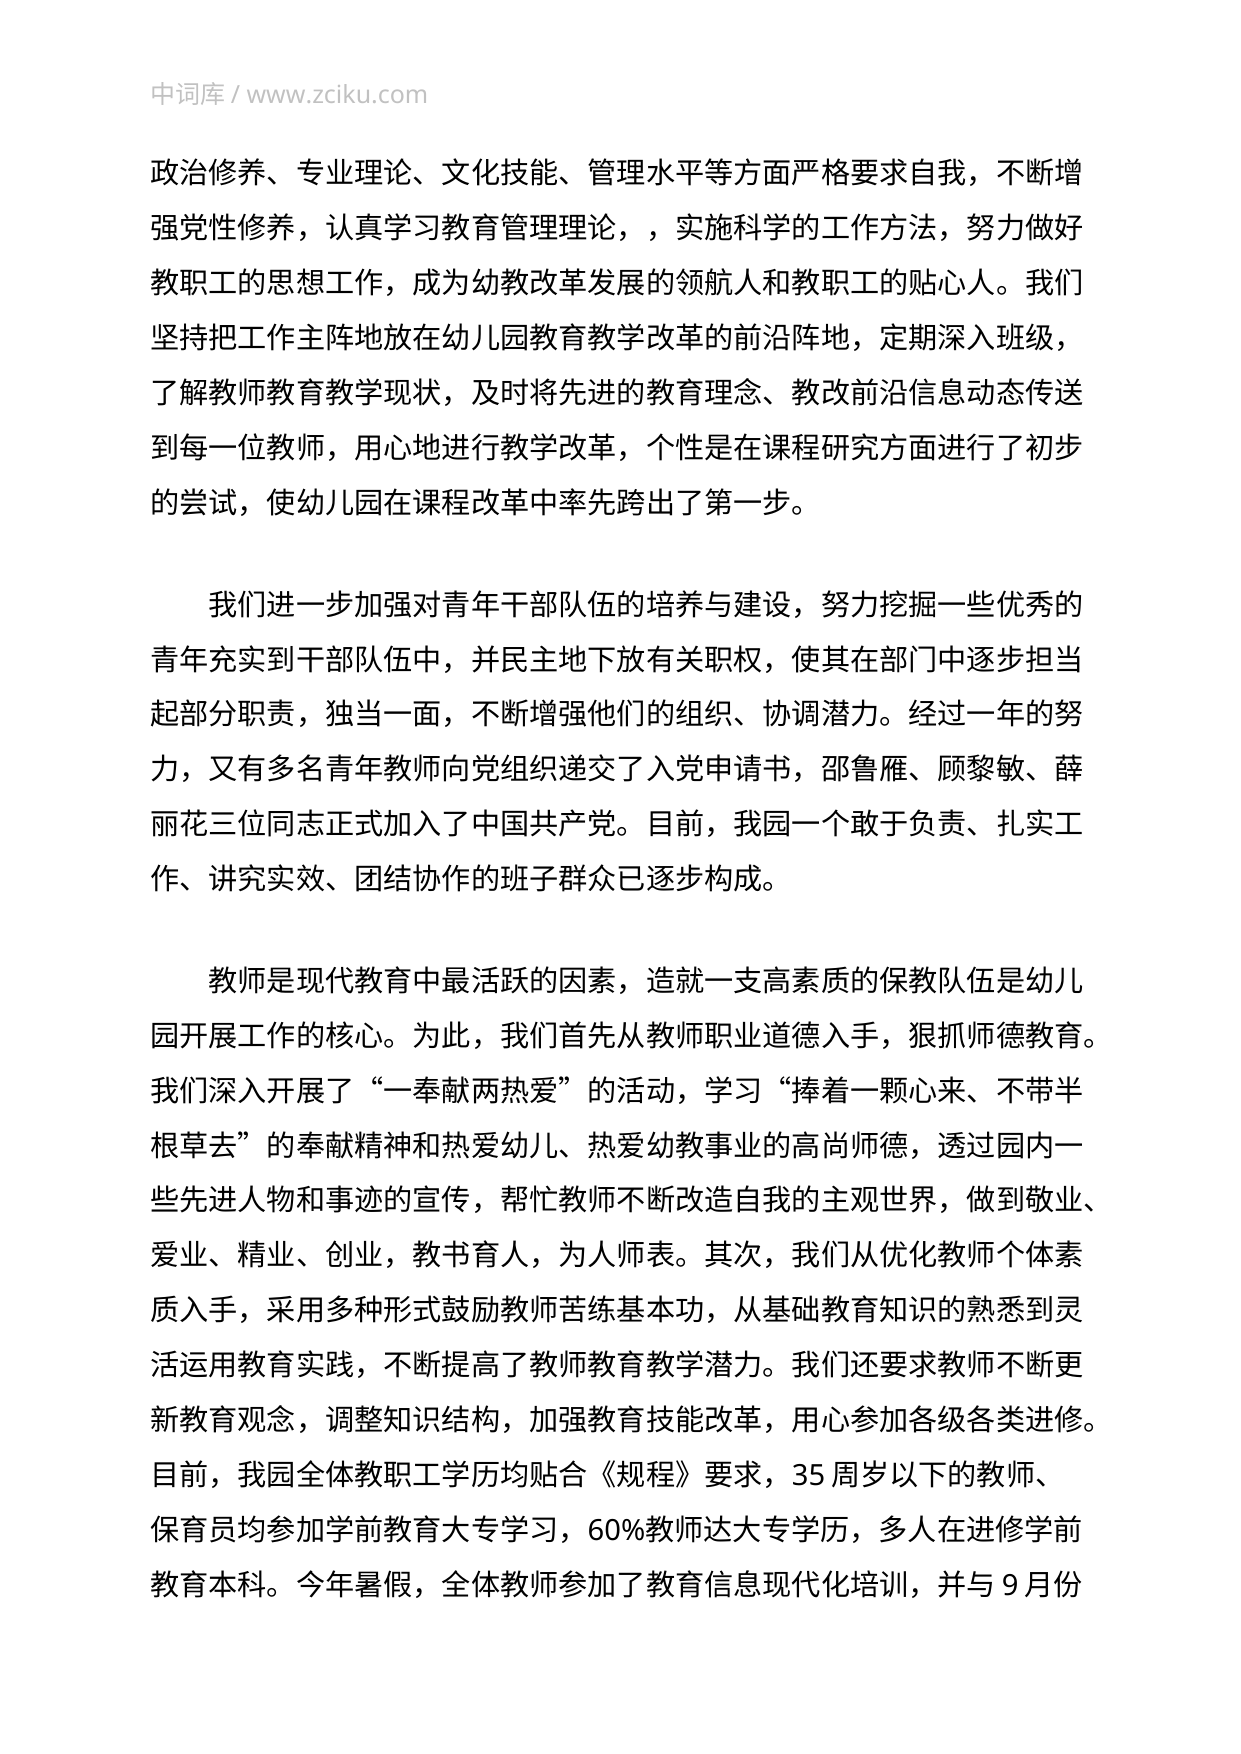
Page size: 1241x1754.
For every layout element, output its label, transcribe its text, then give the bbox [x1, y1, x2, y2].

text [150, 957, 1090, 1604]
text 我们进一步加强对青年干部队伍的培养与建设，努力挖掘一些优秀的青年充实到干部队伍中，并民主地下放有关职权，使其在部门中逐步担当起部分职责，独当一面，不断增强他们的组织、协调潜力。经过一年的努力，又有多名青年教师向党组织递交了入党申请书，邵鲁雁、顾黎敏、薛丽花三位同志正式加入了中国共产党。目前，我园一个敢于负责、扎实工作、讲究实效、团结协作的班子群众已逐步构成。 [150, 581, 1090, 898]
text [150, 150, 1090, 522]
